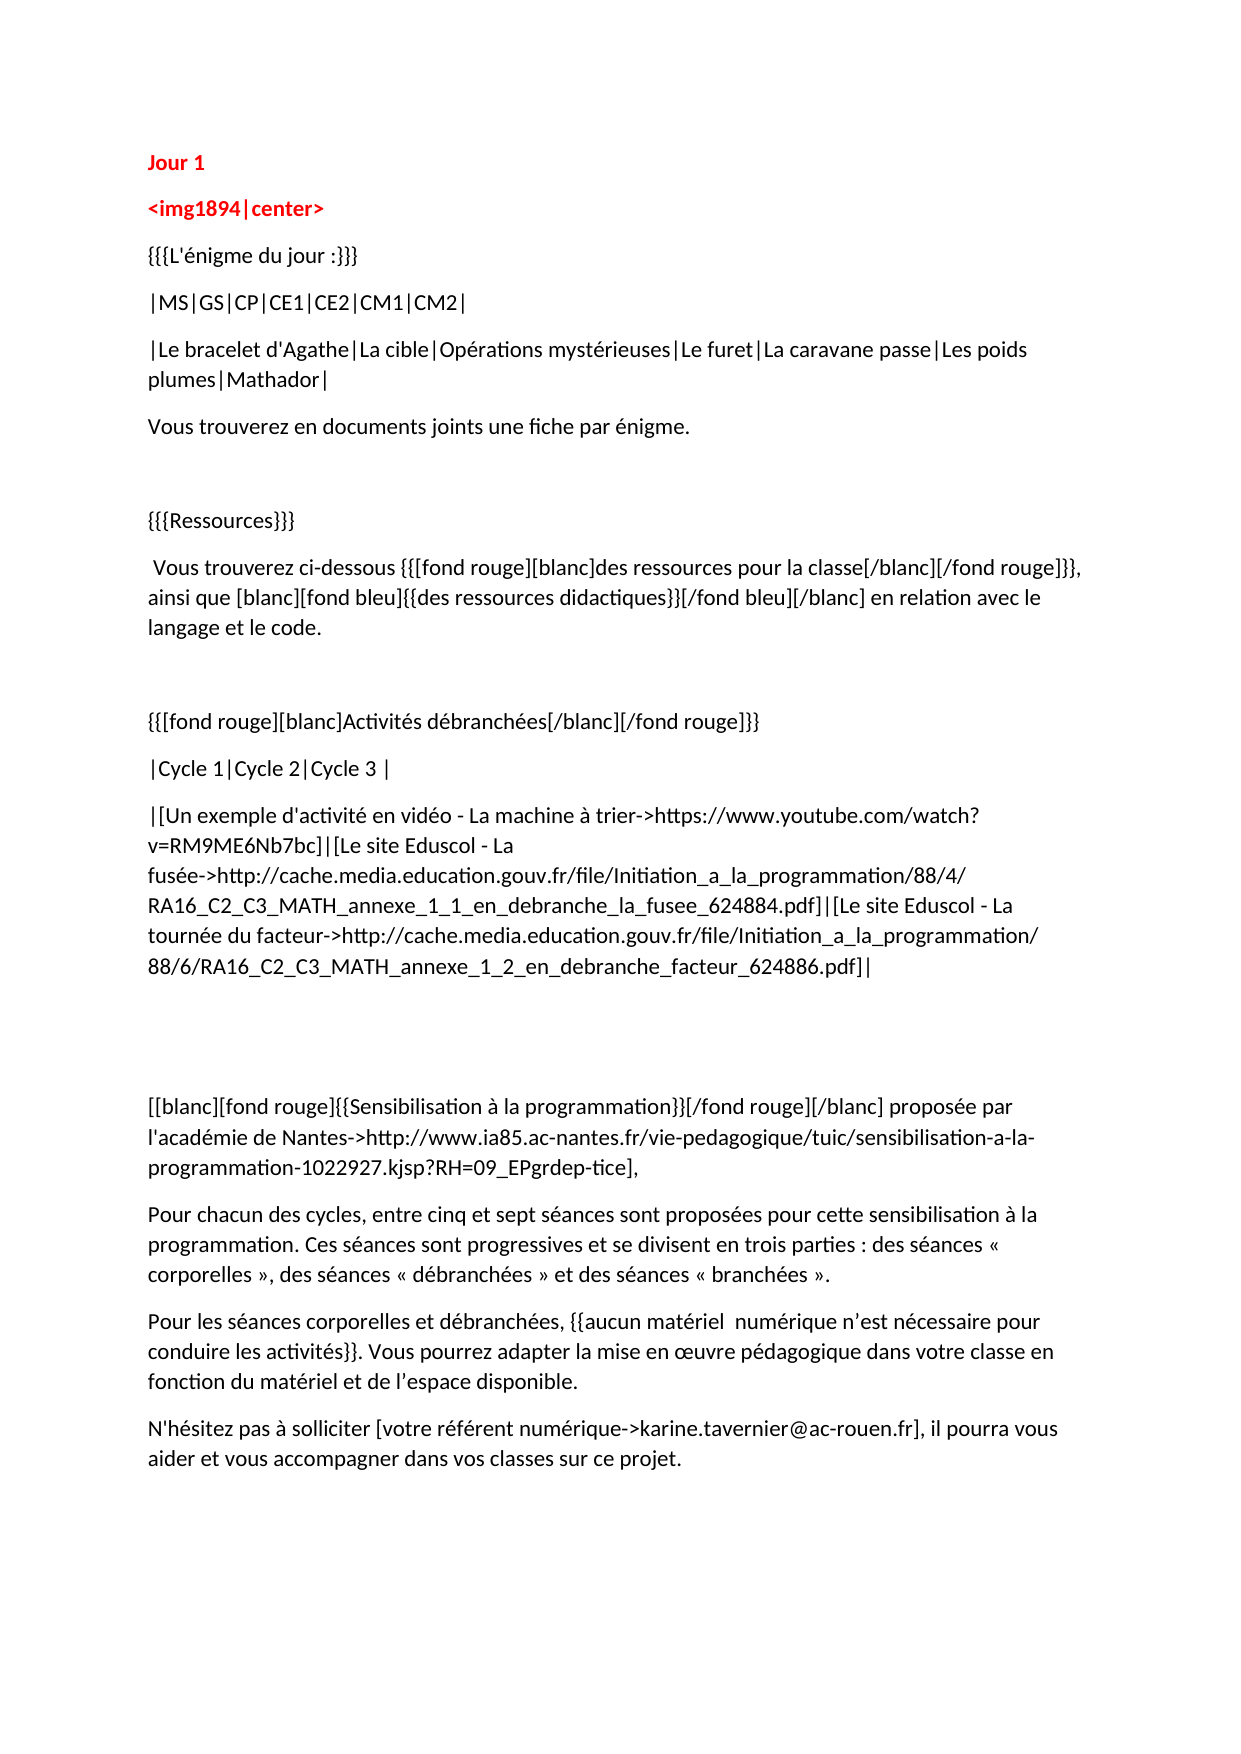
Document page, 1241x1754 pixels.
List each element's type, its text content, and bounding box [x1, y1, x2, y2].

text [[blanc][fond rouge]{{Sensibilisation à la programmation}}[/fond rouge][/blanc] proposée par l'académie de Nantes->http://www.ia85.ac-nantes.fr/vie-pedagogique/tuic/sensibilisation-a-la-programmation-1022927.kjsp?RH=09_EPgrdep-tice], [148, 1092, 1093, 1181]
text Pour les séances corporelles et débranchées, {{aucun matériel numérique n’est nécessaire pour conduire les activités}}. Vous pourrez adapter la mise en œuvre pédagogique dans votre classe en fonction du matériel et de l’espace disponible. [148, 1307, 1093, 1395]
text {{{Ressources}}} [148, 506, 1093, 534]
text |MS|GS|CP|CE1|CE2|CM1|CM2| [148, 288, 1093, 316]
text Vous trouverez ci-dessous {{[fond rouge][blanc]des ressources pour la classe[/blanc][/fond rouge]}}, ainsi que [blanc][fond bleu]{{des ressources didactiques}}[/fond bleu][/blanc] en relation avec le langage et le code. [148, 553, 1093, 641]
text {{{L'énigme du jour :}}} [148, 241, 1093, 269]
text Jour 1 [148, 148, 1093, 176]
text |Le bracelet d'Agathe|La cible|Opérations mystérieuses|Le furet|La caravane passe|Les poids plumes|Mathador| [148, 335, 1093, 393]
text Vous trouverez en documents joints une fiche par énigme. [148, 412, 1093, 440]
text |Cycle 1|Cycle 2|Cycle 3 | [148, 754, 1093, 782]
text N'hésitez pas à solliciter [votre référent numérique->karine.tavernier@ac-rouen.fr], il pourra vous aider et vous accompagner dans vos classes sur ce projet. [148, 1414, 1093, 1472]
text |[Un exemple d'activité en vidéo - La machine à trier->https://www.youtube.com/watch?v=RM9ME6Nb7bc]|[Le site Eduscol - La fusée->http://cache.media.education.gouv.fr/file/Initiation_a_la_programmation/88/4/RA16_C2_C3_MATH_annexe_1_1_en_debranche_la_fusee_624884.pdf]|[Le site Eduscol - La tournée du facteur->http://cache.media.education.gouv.fr/file/Initiation_a_la_programmation/88/6/RA16_C2_C3_MATH_annexe_1_2_en_debranche_facteur_624886.pdf]| [148, 801, 1093, 980]
text Pour chacun des cycles, entre cinq et sept séances sont proposées pour cette sensibilisation à la programmation. Ces séances sont progressives et se divisent en trois parties : des séances « corporelles », des séances « débranchées » et des séances « branchées ». [148, 1200, 1093, 1288]
text <img1894|center> [148, 194, 1093, 222]
text {{[fond rouge][blanc]Activités débranchées[/blanc][/fond rouge]}} [148, 707, 1093, 735]
